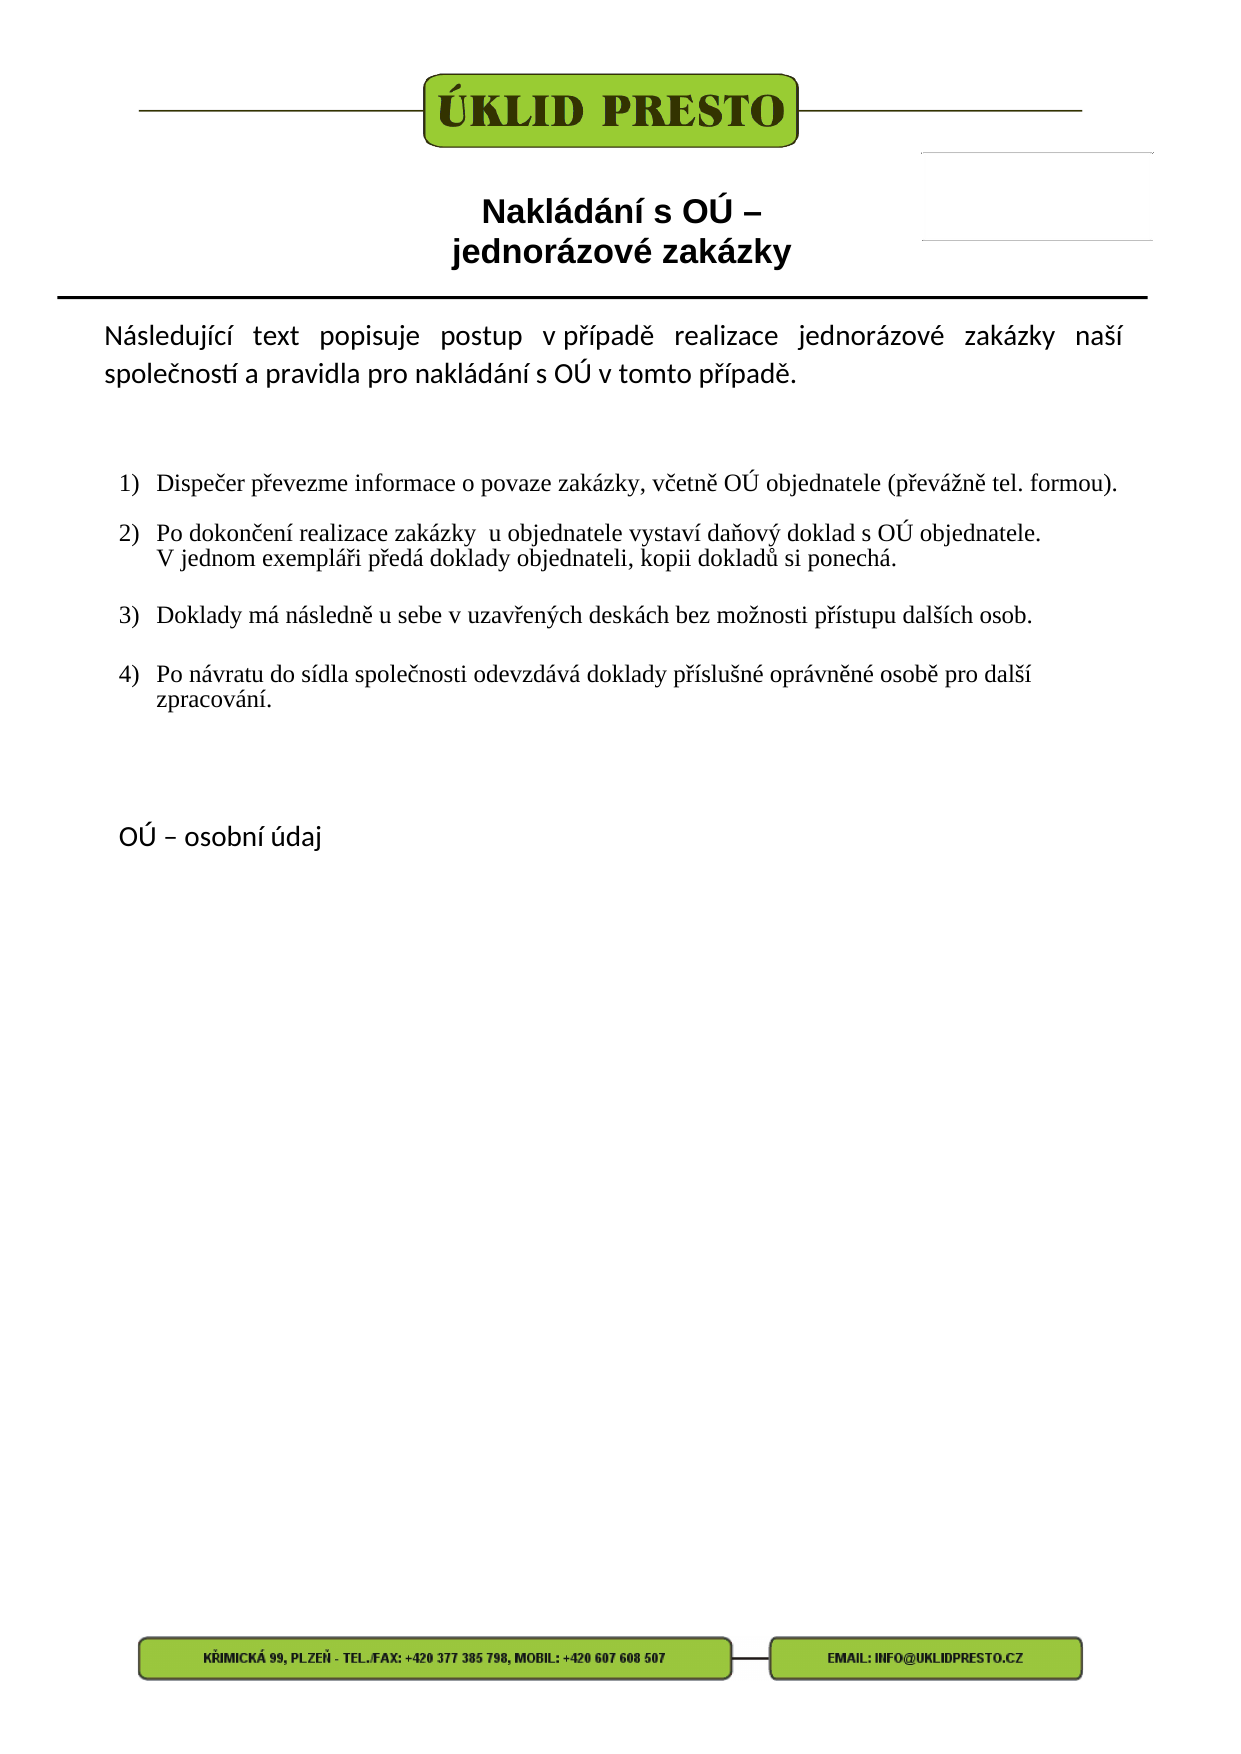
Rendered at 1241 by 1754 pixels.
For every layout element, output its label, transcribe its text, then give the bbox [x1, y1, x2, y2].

list Dispečer převezme informace o povaze zakázky, včetně OÚ objednatele (převážně tel. formou). [119, 471, 1146, 496]
list Doklady má následně u sebe v uzavřených deskách bez možnosti přístupu dalších osob. [119, 604, 1146, 629]
text OÚ – osobní údaj [119, 818, 1146, 853]
list Po dokončení realizace zakázky u objednatele vystaví daňový doklad s OÚ objednatele. V jednom exempláři předá doklady objednateli, kopii dokladů si ponechá. [119, 521, 1146, 571]
text Následující text popisuje postup v případě realizace jednorázové zakázky naší společností a pravidla pro nakládání s OÚ v tomto případě. [104, 317, 1123, 390]
text Nakládání s OÚ – jednorázové zakázky [408, 191, 835, 271]
picture [137, 73, 1166, 1681]
list Po návratu do sídla společnosti odevzdává doklady příslušné oprávněné osobě pro další zpracování. [119, 662, 1146, 712]
